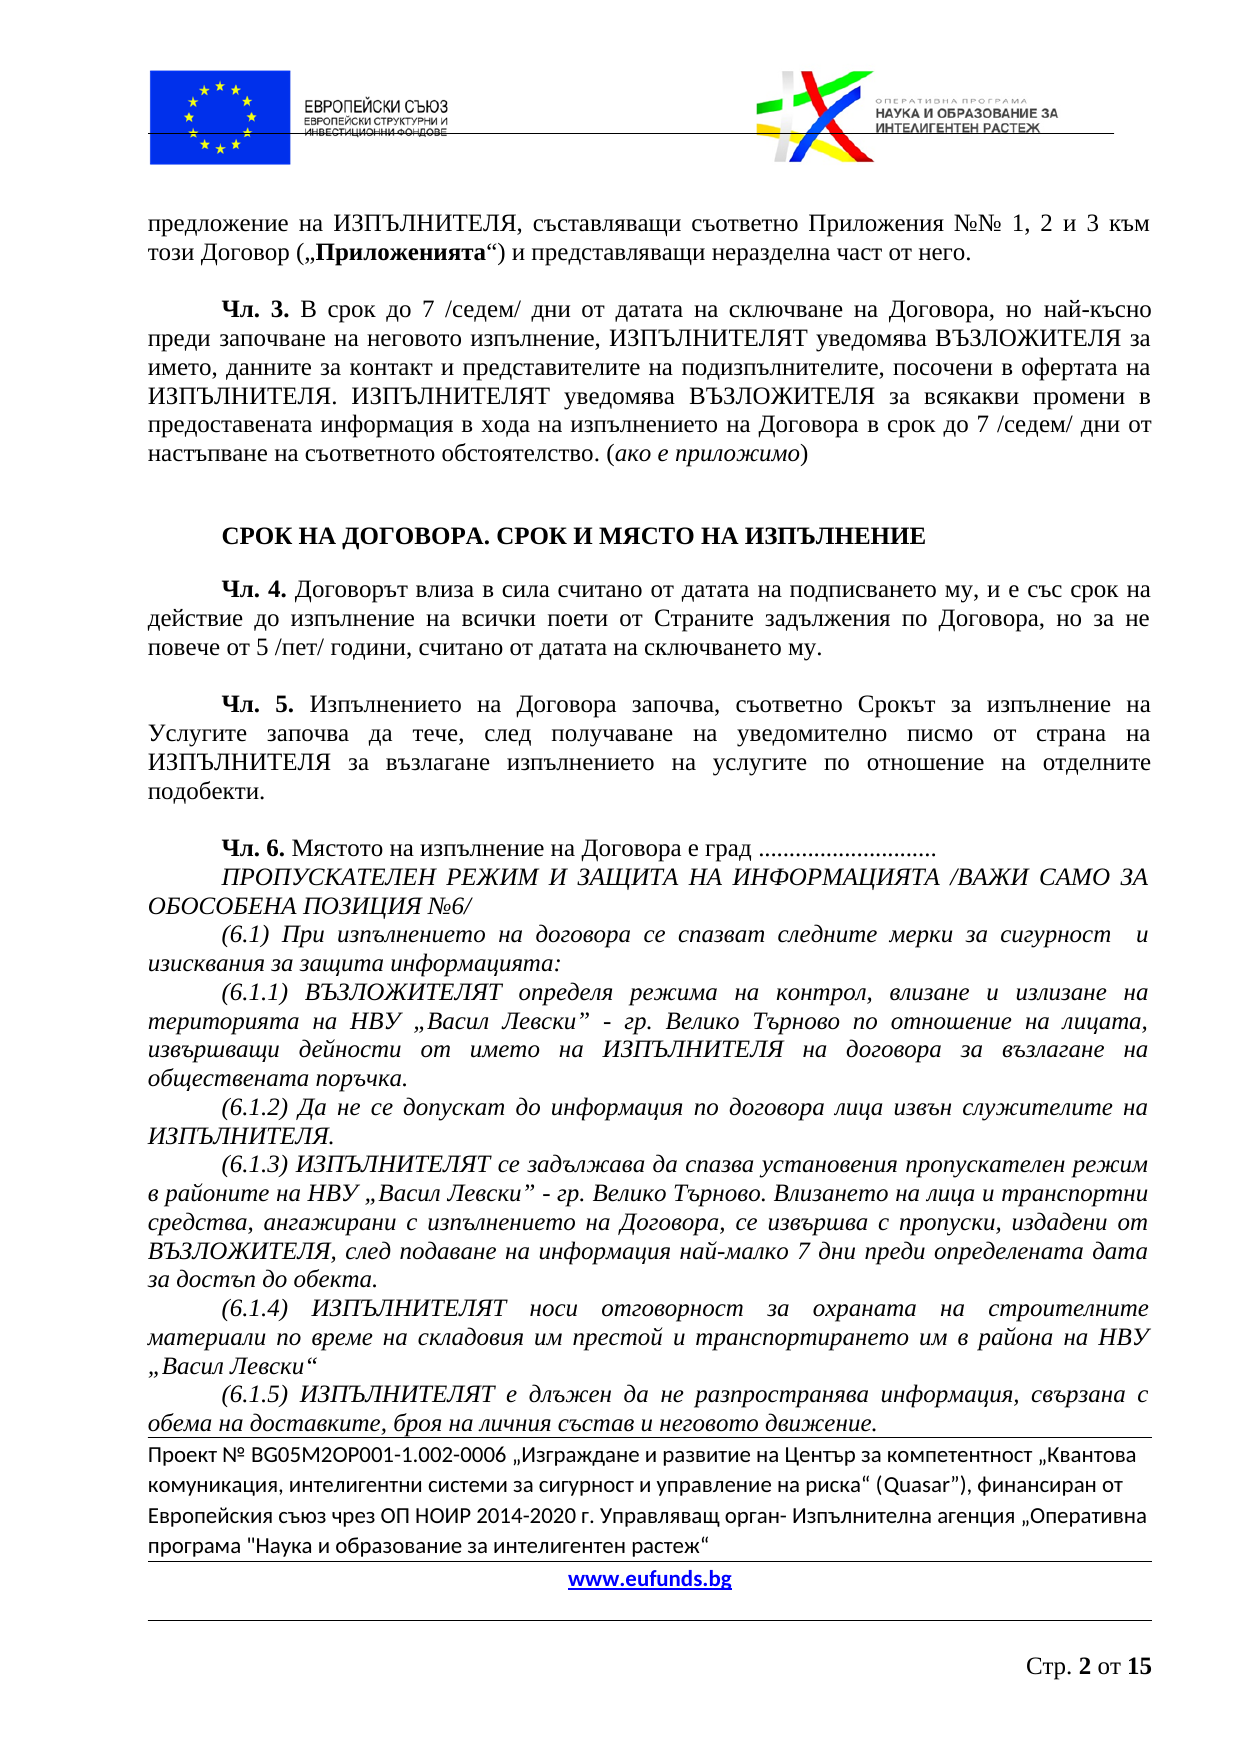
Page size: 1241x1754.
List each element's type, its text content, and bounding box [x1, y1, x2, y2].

text (6.1.2) Да не се допускат до информация по договора лица извън служителите на ИЗПЪЛНИТЕЛЯ. [148, 1092, 1152, 1149]
text Чл. 3. В срок до 7 /седем/ дни от датата на сключване на Договора, но най-късно преди започване на неговото изпълнение, ИЗПЪЛНИТЕЛЯТ уведомява ВЪЗЛОЖИТЕЛЯ за името, данните за контакт и представителите на подизпълнителите, посочени в офертата на ИЗПЪЛНИТЕЛЯ. ИЗПЪЛНИТЕЛЯТ уведомява ВЪЗЛОЖИТЕЛЯ за всякакви промени в предоставената информация в хода на изпълнението на Договора в срок до 7 /седем/ дни от настъпване на съответното обстоятелство. (ако е приложимо) [148, 294, 1152, 467]
picture [136, 56, 481, 170]
picture [744, 134, 1075, 169]
text (6.1.3) ИЗПЪЛНИТЕЛЯТ се задължава да спазва установения пропускателен режим в районите на НВУ „Васил Левски” - гр. Велико Търново. Влизането на лица и транспортни средства, ангажирани с изпълнението на Договора, се извършва с пропуски, издадени от ВЪЗЛОЖИТЕЛЯ, след подаване на информация най-малко 7 дни преди определената дата за достъп до обекта. [148, 1149, 1152, 1293]
text ПРОПУСКАТЕЛЕН РЕЖИМ И ЗАЩИТА НА ИНФОРМАЦИЯТА /ВАЖИ САМО ЗА ОБОСОБЕНА ПОЗИЦИЯ №6/ [148, 862, 1152, 919]
text Чл. 4. Договорът влиза в сила считано от датата на подписването му, и е със срок на действие до изпълнение на всички поети от Страните задължения по Договора, но за не повече от 5 /пет/ години, считано от датата на сключването му. [148, 574, 1152, 661]
text Чл. 6. Мястото на изпълнение на Договора е град ............................. [148, 833, 1152, 862]
text (6.1.5) ИЗПЪЛНИТЕЛЯТ е длъжен да не разпространява информация, свързана с обема на доставките, броя на личния състав и неговото движение. [148, 1379, 1152, 1437]
text (6.1.4) ИЗПЪЛНИТЕЛЯТ носи отговорност за охраната на строителните материали по време на складовия им престой и транспортирането им в района на НВУ „Васил Левски“ [148, 1293, 1152, 1379]
text СРОК НА ДОГОВОРА. СРОК И МЯСТО НА ИЗПЪЛНЕНИЕ [148, 521, 1152, 549]
text (6.1.1) ВЪЗЛОЖИТЕЛЯТ определя режима на контрол, влизане и излизане на територията на НВУ „Васил Левски” - гр. Велико Търново по отношение на лицата, извършващи дейности от името на ИЗПЪЛНИТЕЛЯ на договора за възлагане на обществената поръчка. [148, 977, 1152, 1092]
picture [744, 54, 1075, 133]
text (6.1) При изпълнението на договора се спазват следните мерки за сигурност и изисквания за защита информацията: [148, 919, 1152, 977]
text Чл. 5. Изпълнението на Договора започва, съответно Срокът за изпълнение на Услугите започва да тече, след получаване на уведомително писмо от страна на ИЗПЪЛНИТЕЛЯ за възлагане изпълнението на услугите по отношение на отделните подобекти. [148, 689, 1152, 804]
